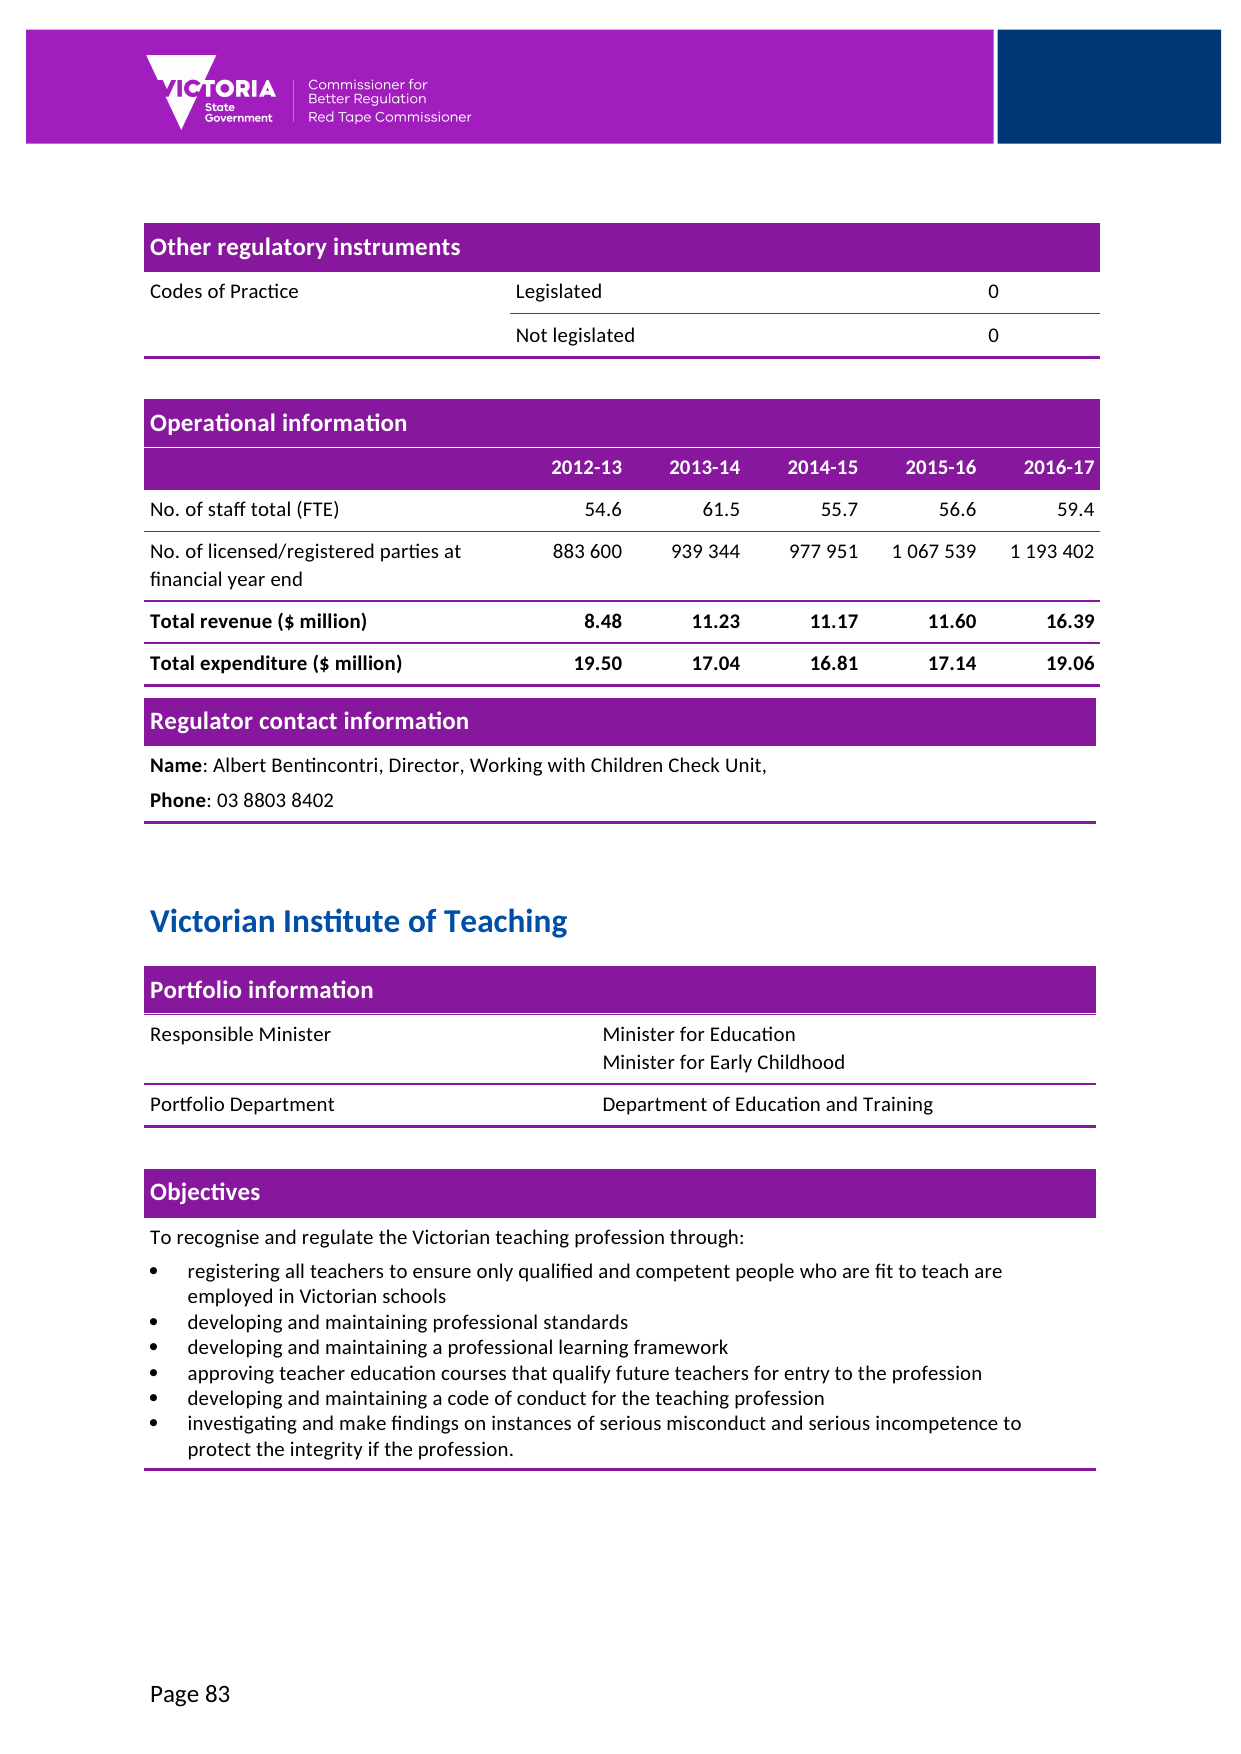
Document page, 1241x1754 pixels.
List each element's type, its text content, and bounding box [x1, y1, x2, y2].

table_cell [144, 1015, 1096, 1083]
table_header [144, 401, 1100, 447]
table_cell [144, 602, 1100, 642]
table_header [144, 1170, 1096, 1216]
picture [146, 55, 472, 130]
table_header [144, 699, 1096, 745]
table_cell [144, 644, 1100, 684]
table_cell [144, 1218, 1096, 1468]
subtitle Victorian Institute of Teaching [150, 900, 1090, 941]
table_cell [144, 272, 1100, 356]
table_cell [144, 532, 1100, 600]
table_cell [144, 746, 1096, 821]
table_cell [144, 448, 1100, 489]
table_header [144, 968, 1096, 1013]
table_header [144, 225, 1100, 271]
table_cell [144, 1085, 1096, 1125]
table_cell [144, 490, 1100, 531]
